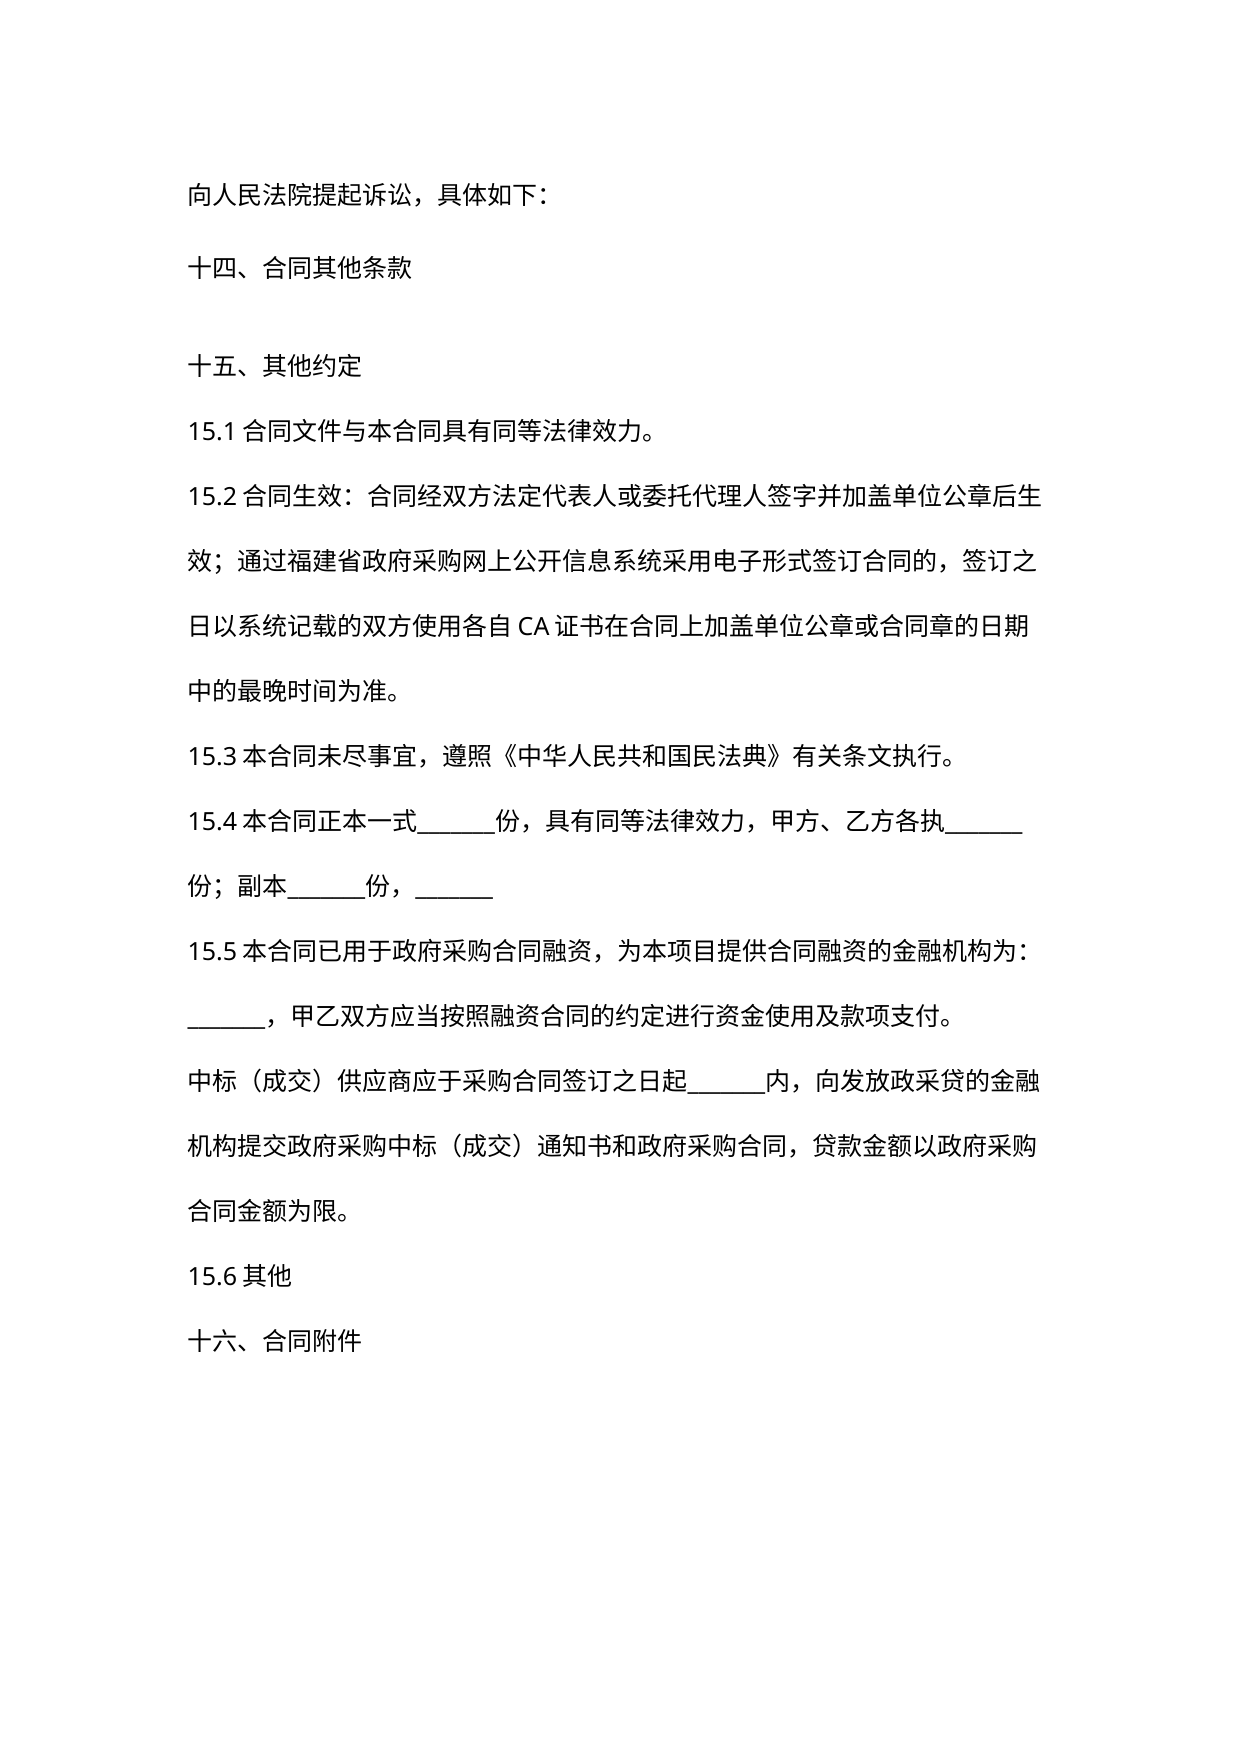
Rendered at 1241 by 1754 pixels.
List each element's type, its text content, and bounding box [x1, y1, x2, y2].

text 15.1合同文件与本合同具有同等法律效力。 [187, 398, 1053, 463]
text 十五、其他约定 [187, 333, 1053, 398]
text 向人民法院提起诉讼，具体如下： [187, 162, 1053, 227]
text 十四、合同其他条款 [187, 235, 1053, 333]
text 15.4本合同正本一式_______份，具有同等法律效力，甲方、乙方各执_______份；副本_______份，_______ [187, 788, 1053, 918]
text 15.6其他 [187, 1243, 1053, 1308]
text 十六、合同附件 [187, 1308, 1053, 1470]
text 15.3本合同未尽事宜，遵照《中华人民共和国民法典》有关条文执行。 [187, 723, 1053, 788]
text 中标（成交）供应商应于采购合同签订之日起_______内，向发放政采贷的金融机构提交政府采购中标（成交）通知书和政府采购合同，贷款金额以政府采购合同金额为限。 [187, 1048, 1053, 1243]
text 15.2合同生效：合同经双方法定代表人或委托代理人签字并加盖单位公章后生效；通过福建省政府采购网上公开信息系统采用电子形式签订合同的，签订之日以系统记载的双方使用各自CA证书在合同上加盖单位公章或合同章的日期中的最晚时间为准。 [187, 463, 1053, 723]
text 15.5本合同已用于政府采购合同融资，为本项目提供合同融资的金融机构为：_______，甲乙双方应当按照融资合同的约定进行资金使用及款项支付。 [187, 918, 1053, 1048]
